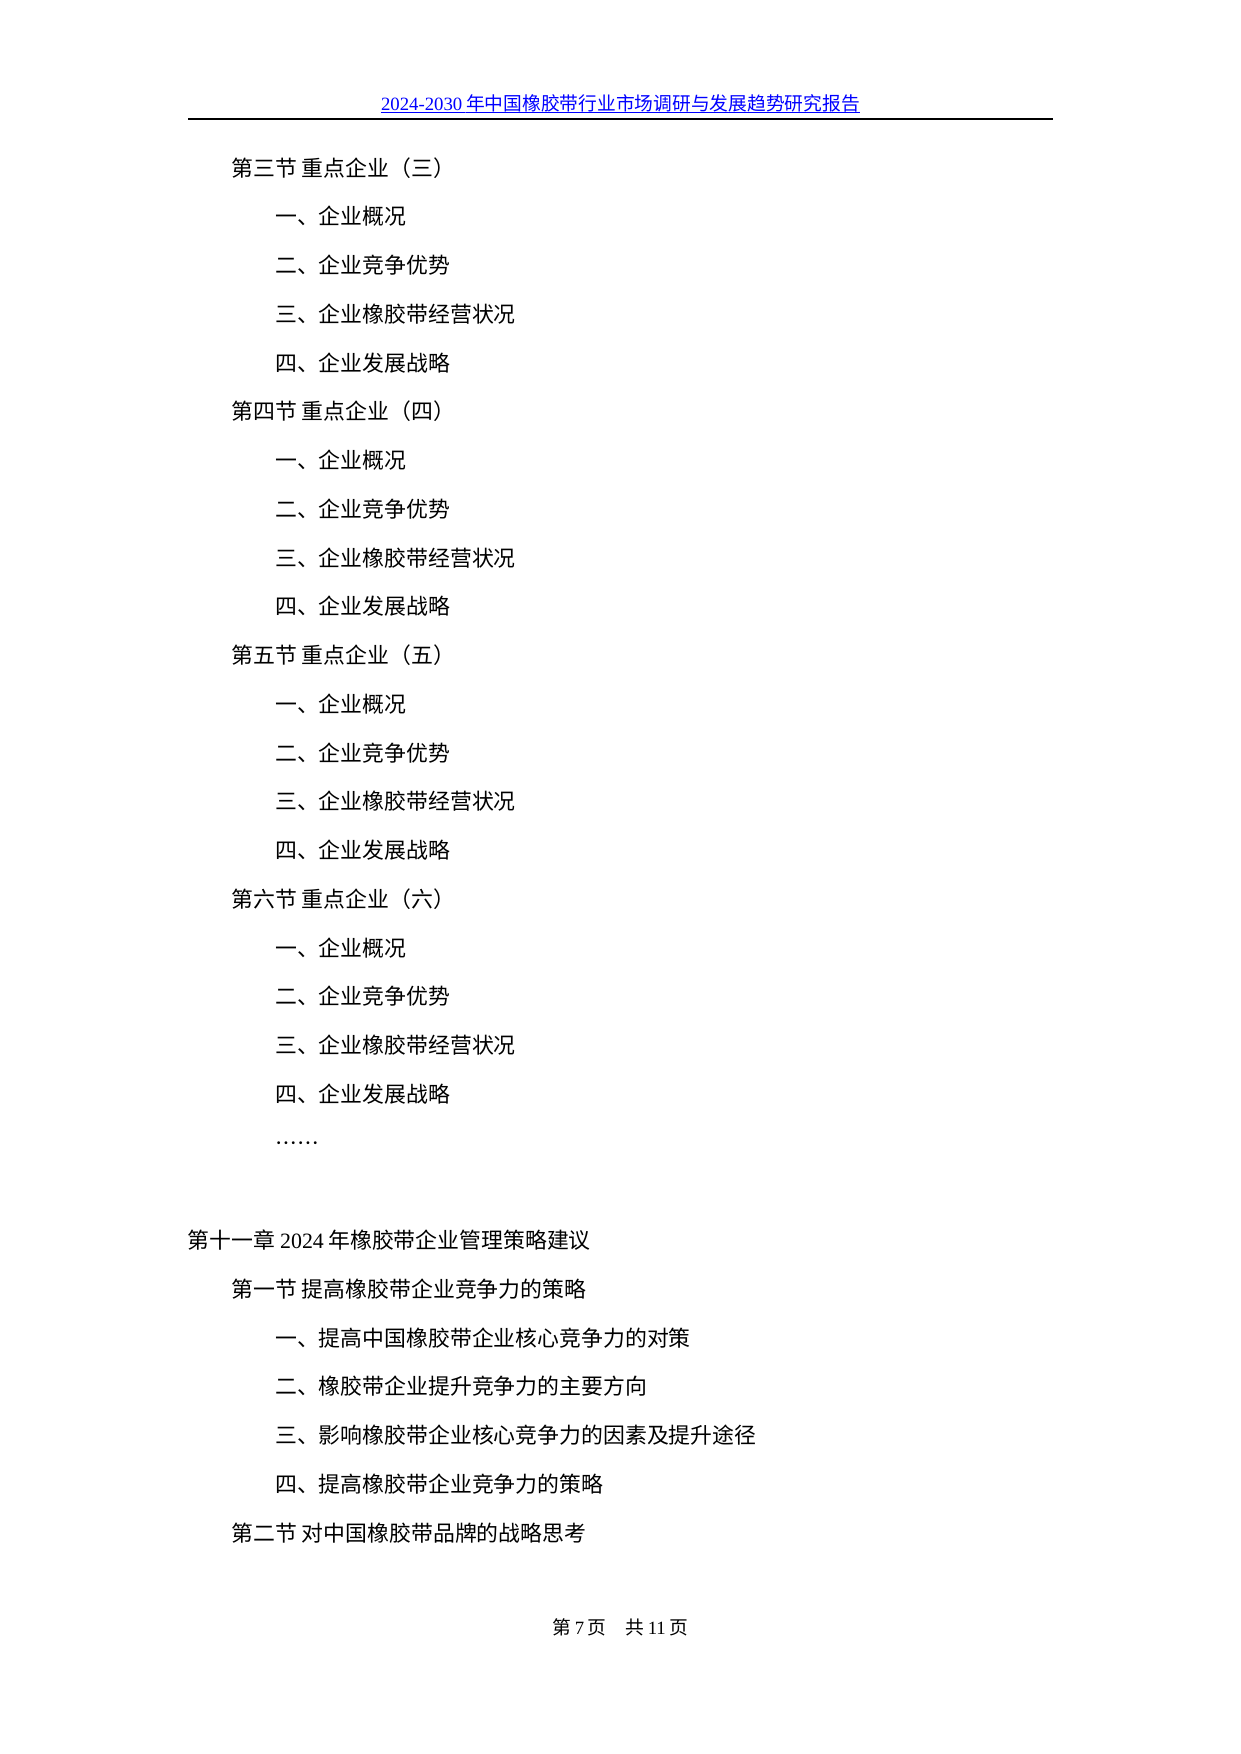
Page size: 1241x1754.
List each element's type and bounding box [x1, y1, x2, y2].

text [187, 150, 1053, 1548]
